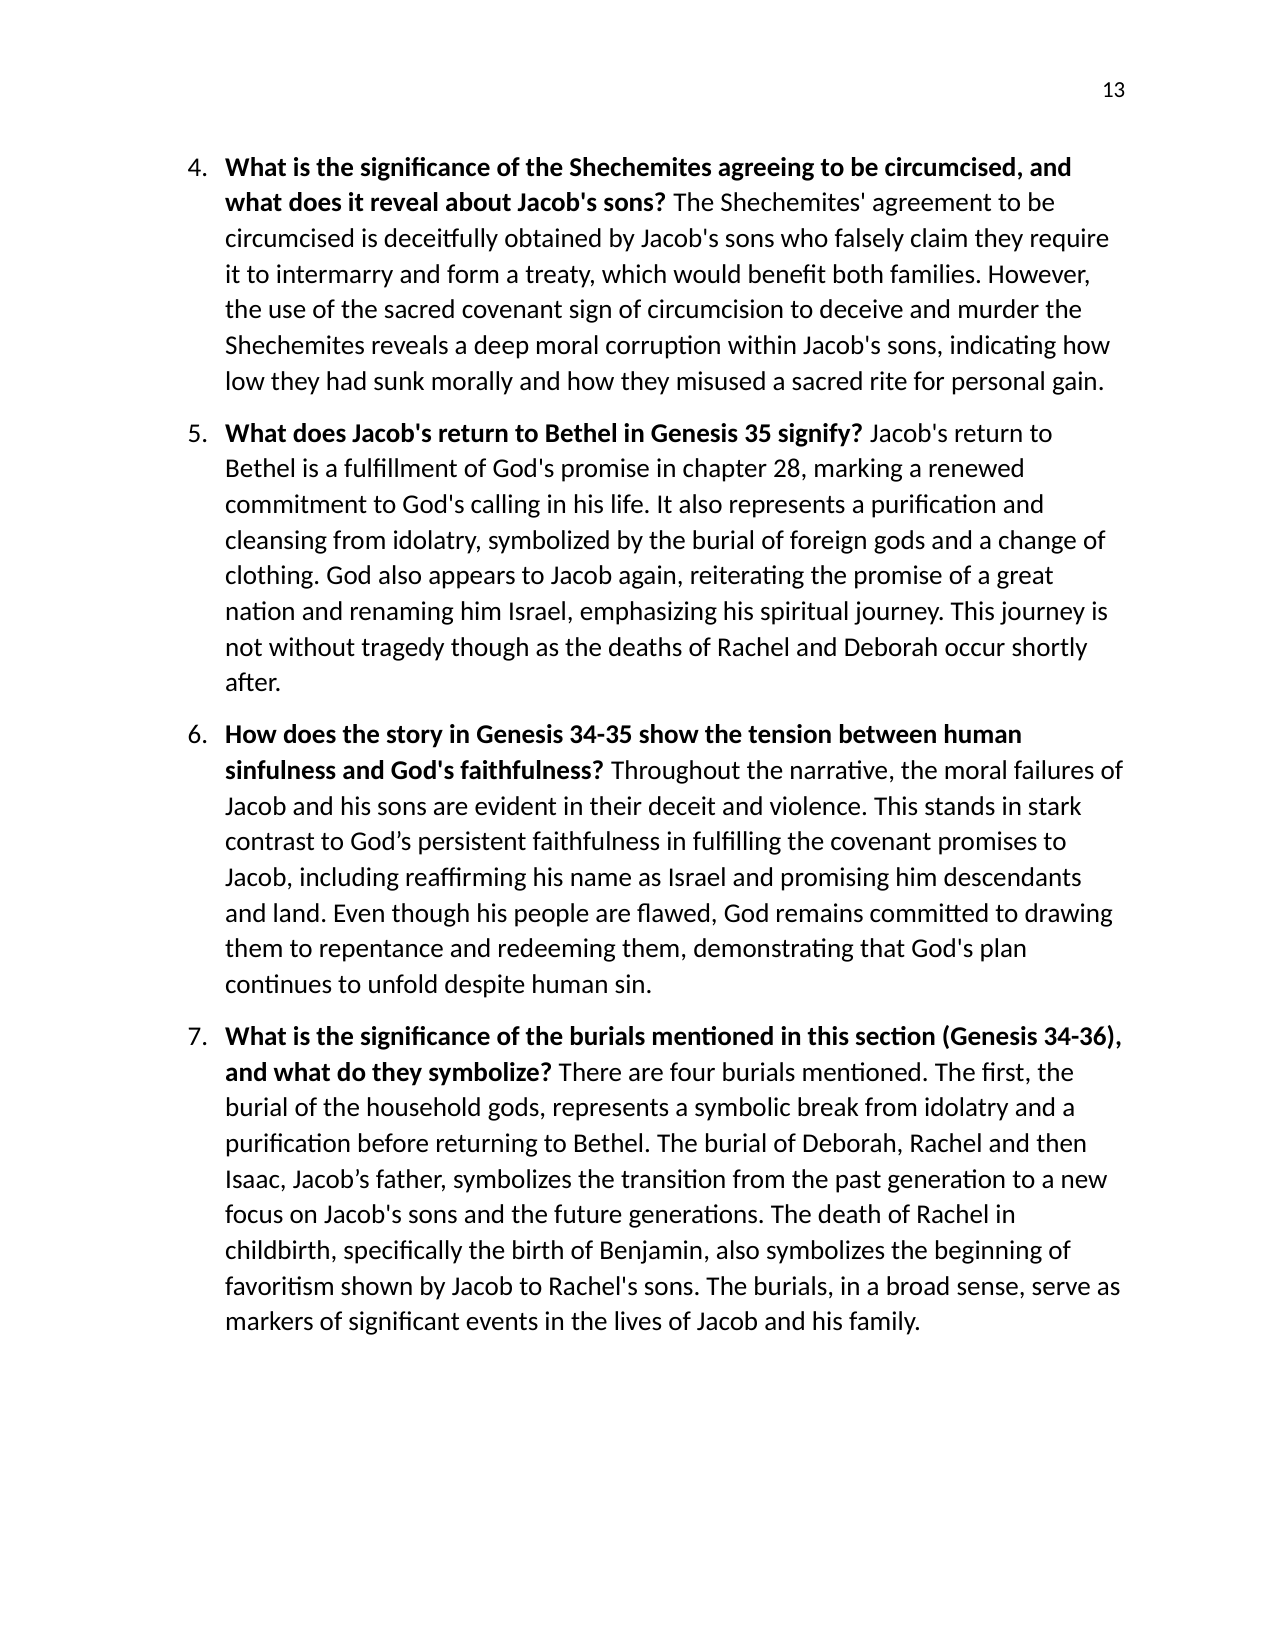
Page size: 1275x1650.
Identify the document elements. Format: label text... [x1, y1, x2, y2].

list How does the story in Genesis 34-35 show the tension between human sinfulness and God's faithfulness? Throughout the narrative, the moral failures of Jacob and his sons are evident in their deceit and violence. This stands in stark contrast to God’s persistent faithfulness in fulfilling the covenant promises to Jacob, including reaffirming his name as Israel and promising him descendants and land. Even though his people are flawed, God remains committed to drawing them to repentance and redeeming them, demonstrating that God's plan continues to unfold despite human sin. [187, 718, 1125, 1000]
list What is the significance of the burials mentioned in this section (Genesis 34-36), and what do they symbolize? There are four burials mentioned. The first, the burial of the household gods, represents a symbolic break from idolatry and a purification before returning to Bethel. The burial of Deborah, Rachel and then Isaac, Jacob’s father, symbolizes the transition from the past generation to a new focus on Jacob's sons and the future generations. The death of Rachel in childbirth, specifically the birth of Benjamin, also symbolizes the beginning of favoritism shown by Jacob to Rachel's sons. The burials, in a broad sense, serve as markers of significant events in the lives of Jacob and his family. [187, 1019, 1125, 1337]
list What does Jacob's return to Bethel in Genesis 35 signify? Jacob's return to Bethel is a fulfillment of God's promise in chapter 28, marking a renewed commitment to God's calling in his life. It also represents a purification and cleansing from idolatry, symbolized by the burial of foreign gods and a change of clothing. God also appears to Jacob again, reiterating the promise of a great nation and renaming him Israel, emphasizing his spiritual journey. This journey is not without tragedy though as the deaths of Rachel and Deborah occur shortly after. [187, 416, 1125, 698]
list What is the significance of the Shechemites agreeing to be circumcised, and what does it reveal about Jacob's sons? The Shechemites' agreement to be circumcised is deceitfully obtained by Jacob's sons who falsely claim they require it to intermarry and form a treaty, which would benefit both families. However, the use of the sacred covenant sign of circumcision to deceive and murder the Shechemites reveals a deep moral corruption within Jacob's sons, indicating how low they had sunk morally and how they misused a sacred rite for personal gain. [187, 150, 1125, 397]
